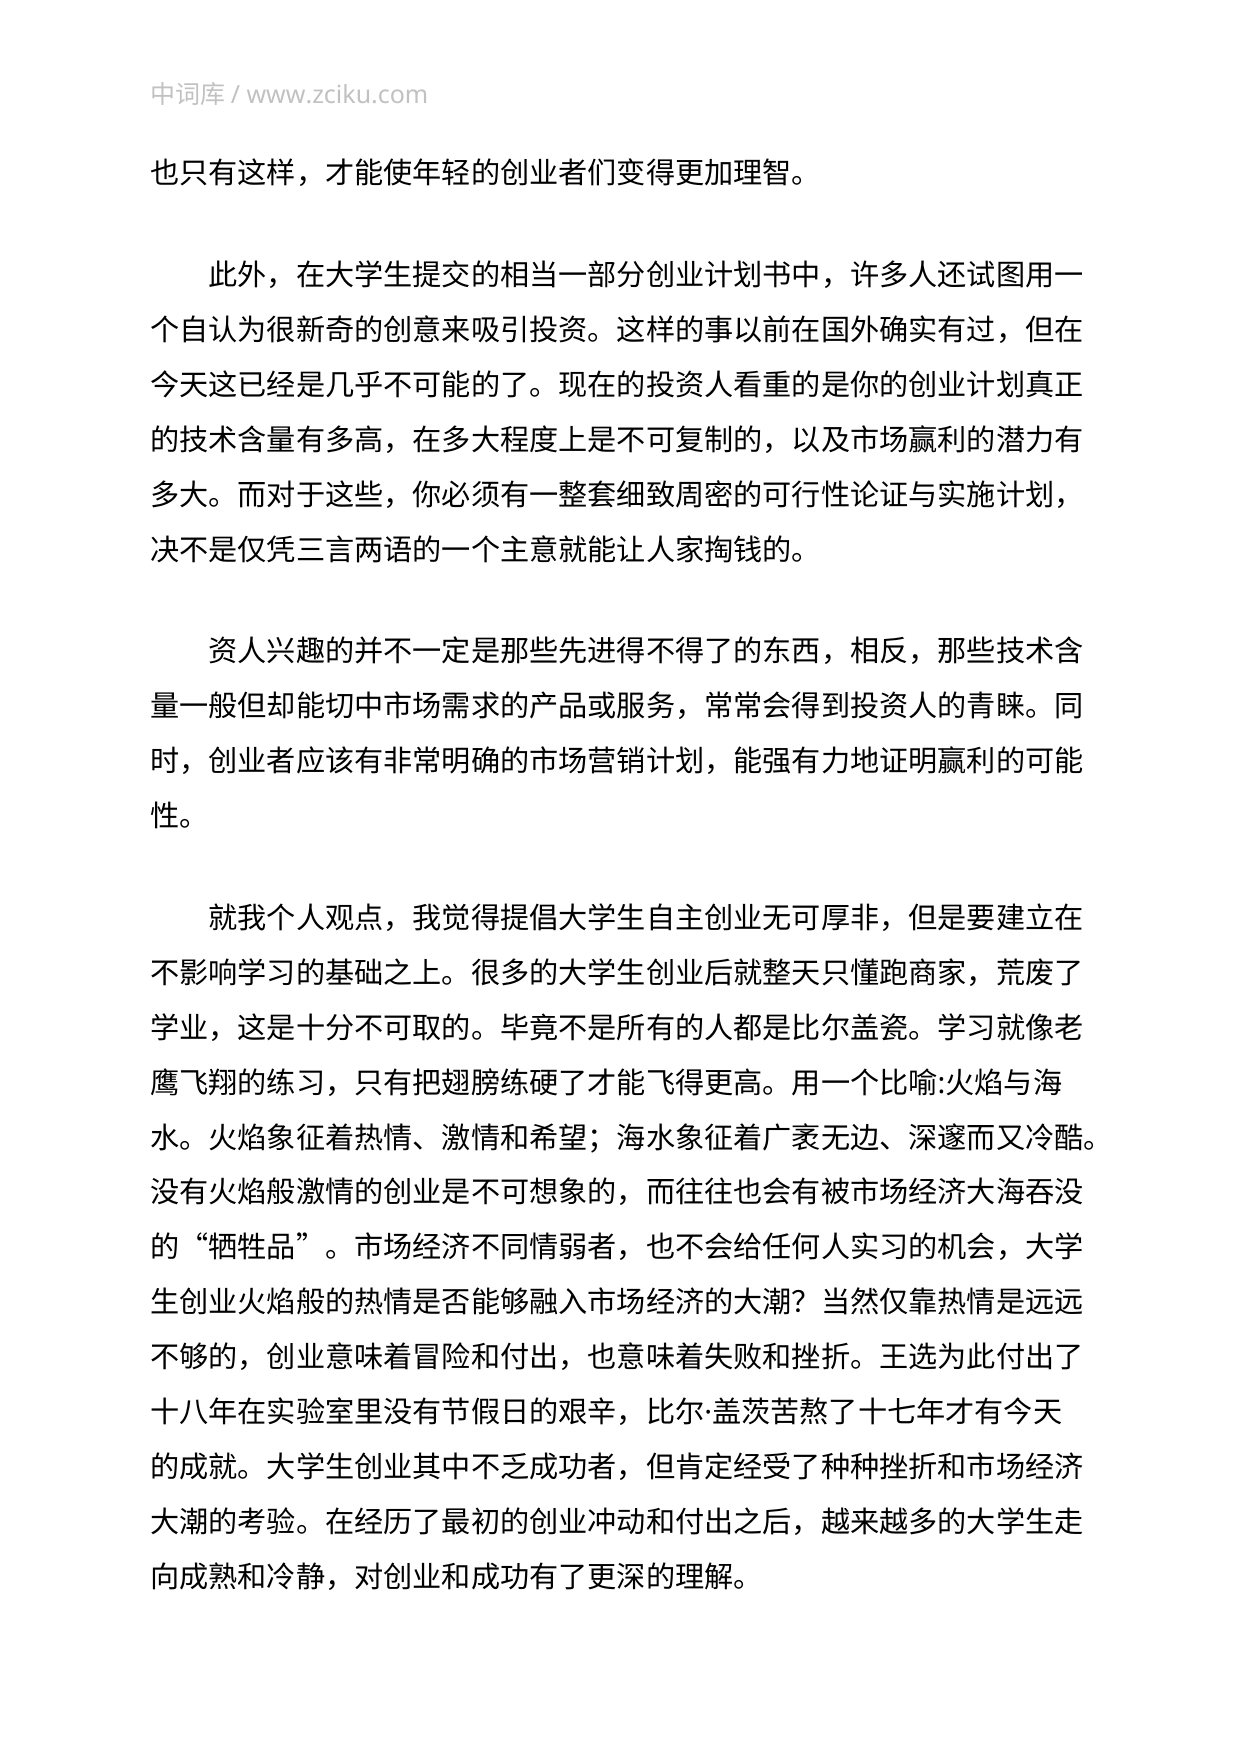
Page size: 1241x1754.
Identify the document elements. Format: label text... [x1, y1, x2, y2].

text 就我个人观点，我觉得提倡大学生自主创业无可厚非，但是要建立在不影响学习的基础之上。很多的大学生创业后就整天只懂跑商家，荒废了学业，这是十分不可取的。毕竟不是所有的人都是比尔盖瓷。学习就像老鹰飞翔的练习，只有把翅膀练硬了才能飞得更高。用一个比喻:火焰与海水。火焰象征着热情、激情和希望；海水象征着广袤无边、深邃而又冷酷。没有火焰般激情的创业是不可想象的，而往往也会有被市场经济大海吞没的“牺牲品”。市场经济不同情弱者，也不会给任何人实习的机会，大学生创业火焰般的热情是否能够融入市场经济的大潮？当然仅靠热情是远远不够的，创业意味着冒险和付出，也意味着失败和挫折。王选为此付出了十八年在实验室里没有节假日的艰辛，比尔·盖茨苦熬了十七年才有今天的成就。大学生创业其中不乏成功者，但肯定经受了种种挫折和市场经济大潮的考验。在经历了最初的创业冲动和付出之后，越来越多的大学生走向成熟和冷静，对创业和成功有了更深的理解。 [150, 894, 1090, 1596]
text 资人兴趣的并不一定是那些先进得不得了的东西，相反，那些技术含量一般但却能切中市场需求的产品或服务，常常会得到投资人的青睐。同时，创业者应该有非常明确的市场营销计划，能强有力地证明赢利的可能性。 [150, 628, 1090, 835]
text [150, 150, 1090, 192]
text 此外，在大学生提交的相当一部分创业计划书中，许多人还试图用一个自认为很新奇的创意来吸引投资。这样的事以前在国外确实有过，但在今天这已经是几乎不可能的了。现在的投资人看重的是你的创业计划真正的技术含量有多高，在多大程度上是不可复制的，以及市场赢利的潜力有多大。而对于这些，你必须有一整套细致周密的可行性论证与实施计划，决不是仅凭三言两语的一个主意就能让人家掏钱的。 [150, 252, 1090, 568]
